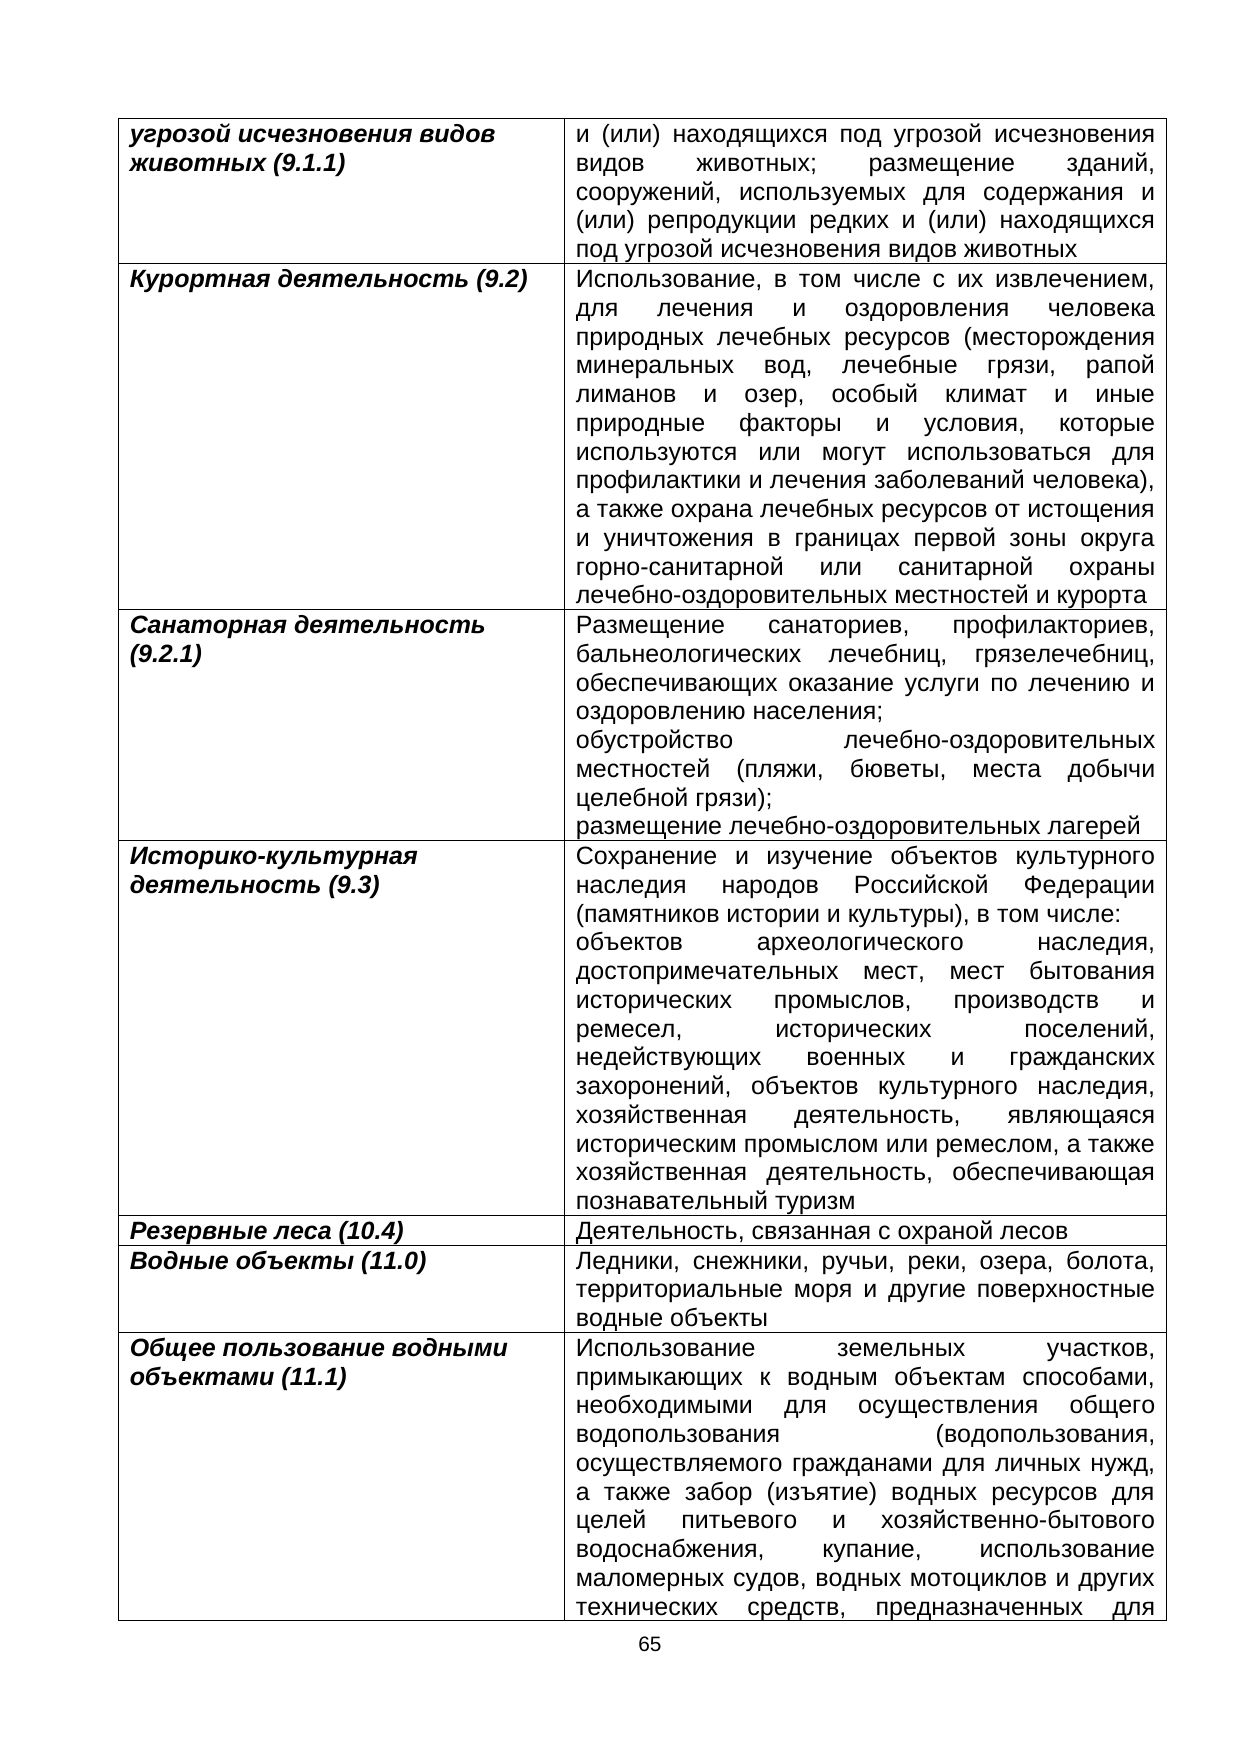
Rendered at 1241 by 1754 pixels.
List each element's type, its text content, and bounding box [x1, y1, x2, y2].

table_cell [119, 1333, 564, 1620]
table_cell Ледники, снежники, ручьи, реки, озера, болота, территориальные моря и другие поверхностные водные объекты [565, 1246, 1166, 1332]
table_cell Водные объекты (11.0) [119, 1246, 564, 1332]
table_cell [565, 119, 1166, 263]
table_cell Резервные леса (10.4) [119, 1216, 564, 1244]
table_cell Использование, в том числе с их извлечением, для лечения и оздоровления человека природных лечебных ресурсов (месторождения минеральных вод, лечебные грязи, рапой лиманов и озер, особый климат и иные природные факторы и условия, которые используются или могут использоваться для профилактики и лечения заболеваний человека), а также охрана лечебных ресурсов от истощения и уничтожения в границах первой зоны округа горно-санитарной или санитарной охраны лечебно-оздоровительных местностей и курорта [565, 264, 1166, 609]
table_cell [119, 119, 564, 263]
table_cell Санаторная деятельность (9.2.1) [119, 610, 564, 840]
table_cell Историко-культурная деятельность (9.3) [119, 841, 564, 1215]
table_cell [565, 1333, 1166, 1620]
table_cell Курортная деятельность (9.2) [119, 264, 564, 609]
table_cell Деятельность, связанная с охраной лесов [565, 1216, 1166, 1244]
table_cell Сохранение и изучение объектов культурного наследия народов Российской Федерации (памятников истории и культуры), в том числе: объектов археологического наследия, достопримечательных мест, мест бытования исторических промыслов, производств и ремесел, исторических поселений, недействующих военных и гражданских захоронений, объектов культурного наследия, хозяйственная деятельность, являющаяся историческим промыслом или ремеслом, а также хозяйственная деятельность, обеспечивающая познавательный туризм [565, 841, 1166, 1215]
table_cell Размещение санаториев, профилакториев, бальнеологических лечебниц, грязелечебниц, обеспечивающих оказание услуги по лечению и оздоровлению населения; обустройство лечебно-оздоровительных местностей (пляжи, бюветы, места добычи целебной грязи); размещение лечебно-оздоровительных лагерей [565, 610, 1166, 840]
